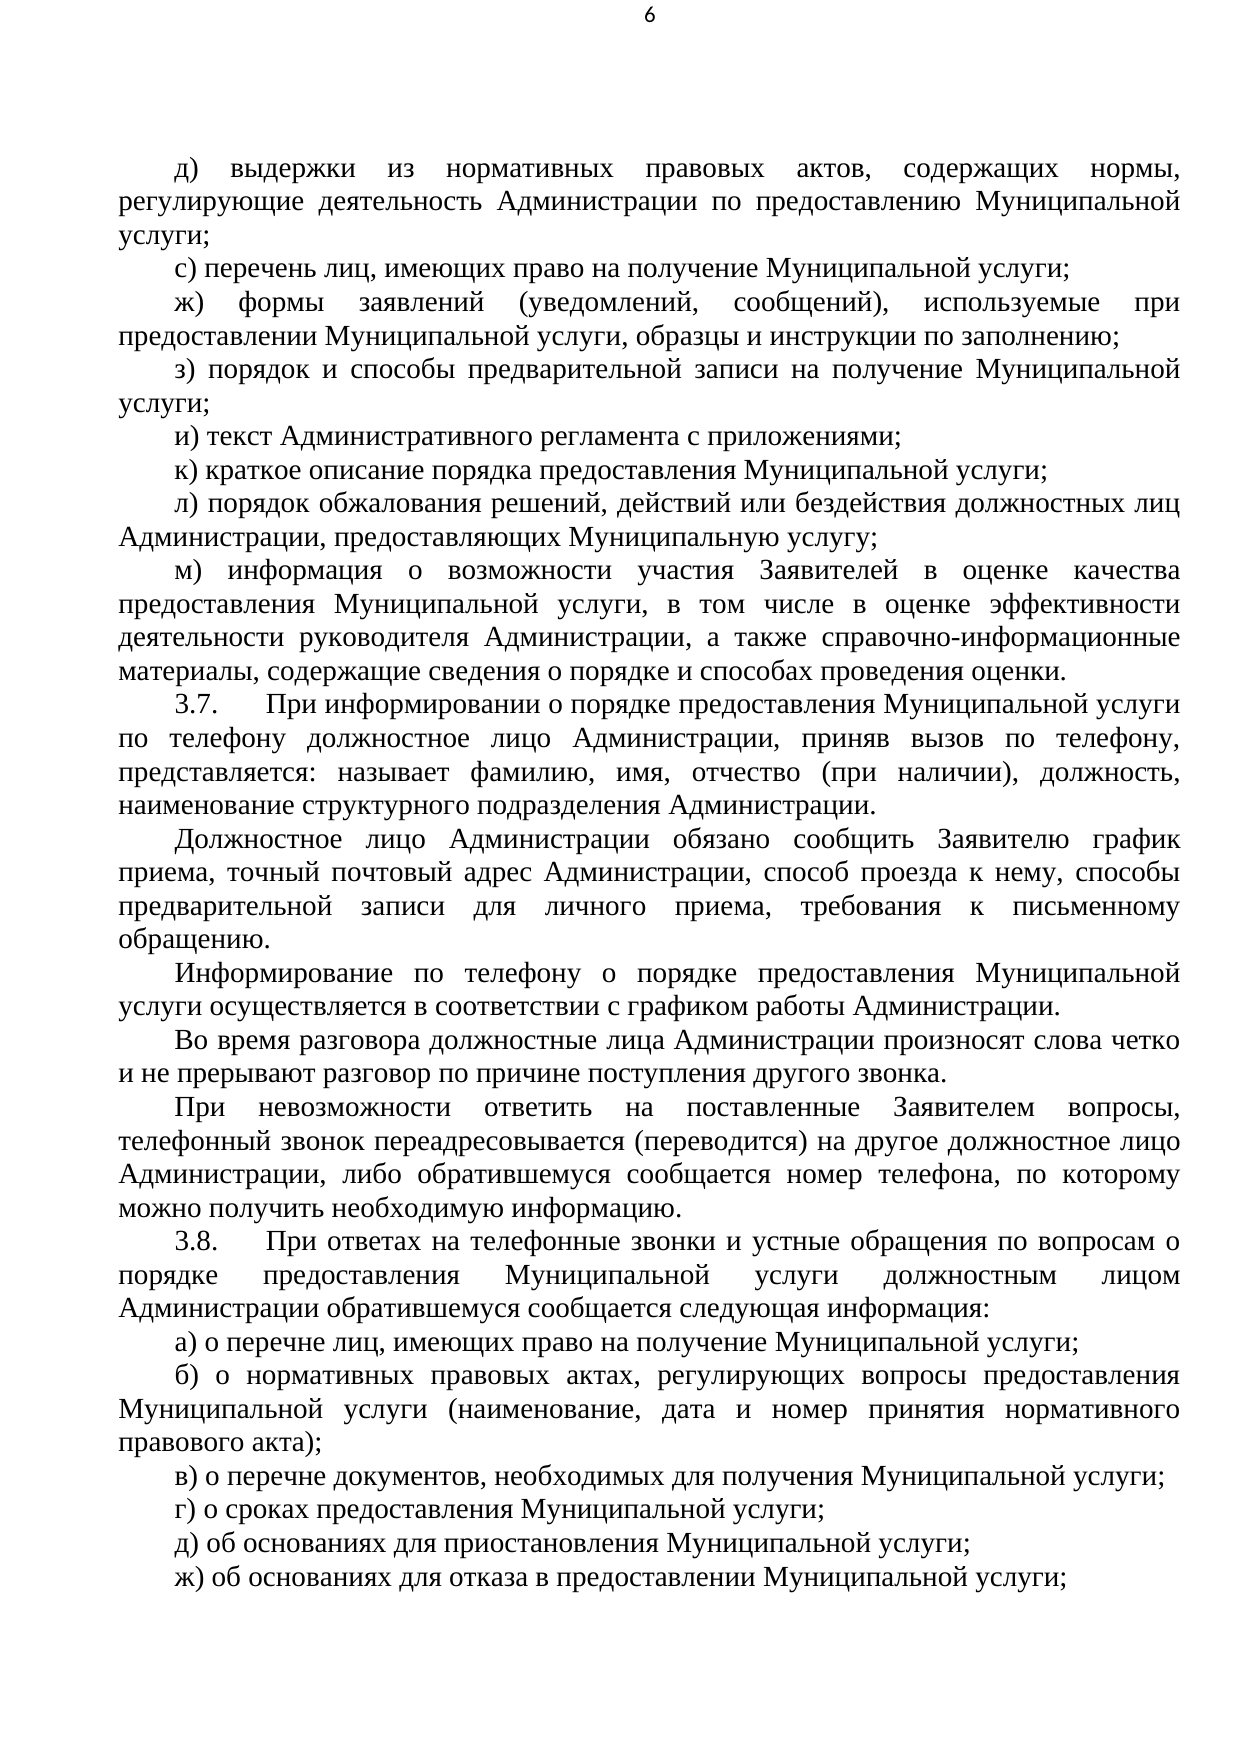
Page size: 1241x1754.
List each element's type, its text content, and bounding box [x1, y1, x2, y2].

text ж) об основаниях для отказа в предоставлении Муниципальной услуги; [118, 1559, 1181, 1592]
text л) порядок обжалования решений, действий или бездействия должностных лиц Администрации, предоставляющих Муниципальную услугу; [118, 485, 1181, 552]
text 3.8. При ответах на телефонные звонки и устные обращения по вопросам о порядке предоставления Муниципальной услуги должностным лицом Администрации обратившемуся сообщается следующая информация: [118, 1223, 1181, 1324]
text б) о нормативных правовых актах, регулирующих вопросы предоставления Муниципальной услуги (наименование, дата и номер принятия нормативного правового акта); [118, 1357, 1181, 1458]
text д) выдержки из нормативных правовых актов, содержащих нормы, регулирующие деятельность Администрации по предоставлению Муниципальной услуги; [118, 150, 1181, 251]
text г) о сроках предоставления Муниципальной услуги; [118, 1492, 1181, 1525]
text д) об основаниях для приостановления Муниципальной услуги; [118, 1525, 1181, 1559]
text к) краткое описание порядка предоставления Муниципальной услуги; [118, 452, 1181, 485]
text з) порядок и способы предварительной записи на получение Муниципальной услуги; [118, 351, 1181, 418]
text При невозможности ответить на поставленные Заявителем вопросы, телефонный звонок переадресовывается (переводится) на другое должностное лицо Администрации, либо обратившемуся сообщается номер телефона, по которому можно получить необходимую информацию. [118, 1089, 1181, 1223]
text 3.7. При информировании о порядке предоставления Муниципальной услуги по телефону должностное лицо Администрации, приняв вызов по телефону, представляется: называет фамилию, имя, отчество (при наличии), должность, наименование структурного подразделения Администрации. [118, 687, 1181, 821]
text с) перечень лиц, имеющих право на получение Муниципальной услуги; [118, 251, 1181, 284]
text ж) формы заявлений (уведомлений, сообщений), используемые при предоставлении Муниципальной услуги, образцы и инструкции по заполнению; [118, 284, 1181, 351]
text а) о перечне лиц, имеющих право на получение Муниципальной услуги; [118, 1324, 1181, 1357]
text м) информация о возможности участия Заявителей в оценке качества предоставления Муниципальной услуги, в том числе в оценке эффективности деятельности руководителя Администрации, а также справочно-информационные материалы, содержащие сведения о порядке и способах проведения оценки. [118, 552, 1181, 687]
text в) о перечне документов, необходимых для получения Муниципальной услуги; [118, 1458, 1181, 1492]
text и) текст Административного регламента с приложениями; [118, 418, 1181, 452]
text Информирование по телефону о порядке предоставления Муниципальной услуги осуществляется в соответствии с графиком работы Администрации. [118, 955, 1181, 1022]
text Должностное лицо Администрации обязано сообщить Заявителю график приема, точный почтовый адрес Администрации, способ проезда к нему, способы предварительной записи для личного приема, требования к письменному обращению. [118, 821, 1181, 955]
text Во время разговора должностные лица Администрации произносят слова четко и не прерывают разговор по причине поступления другого звонка. [118, 1022, 1181, 1089]
